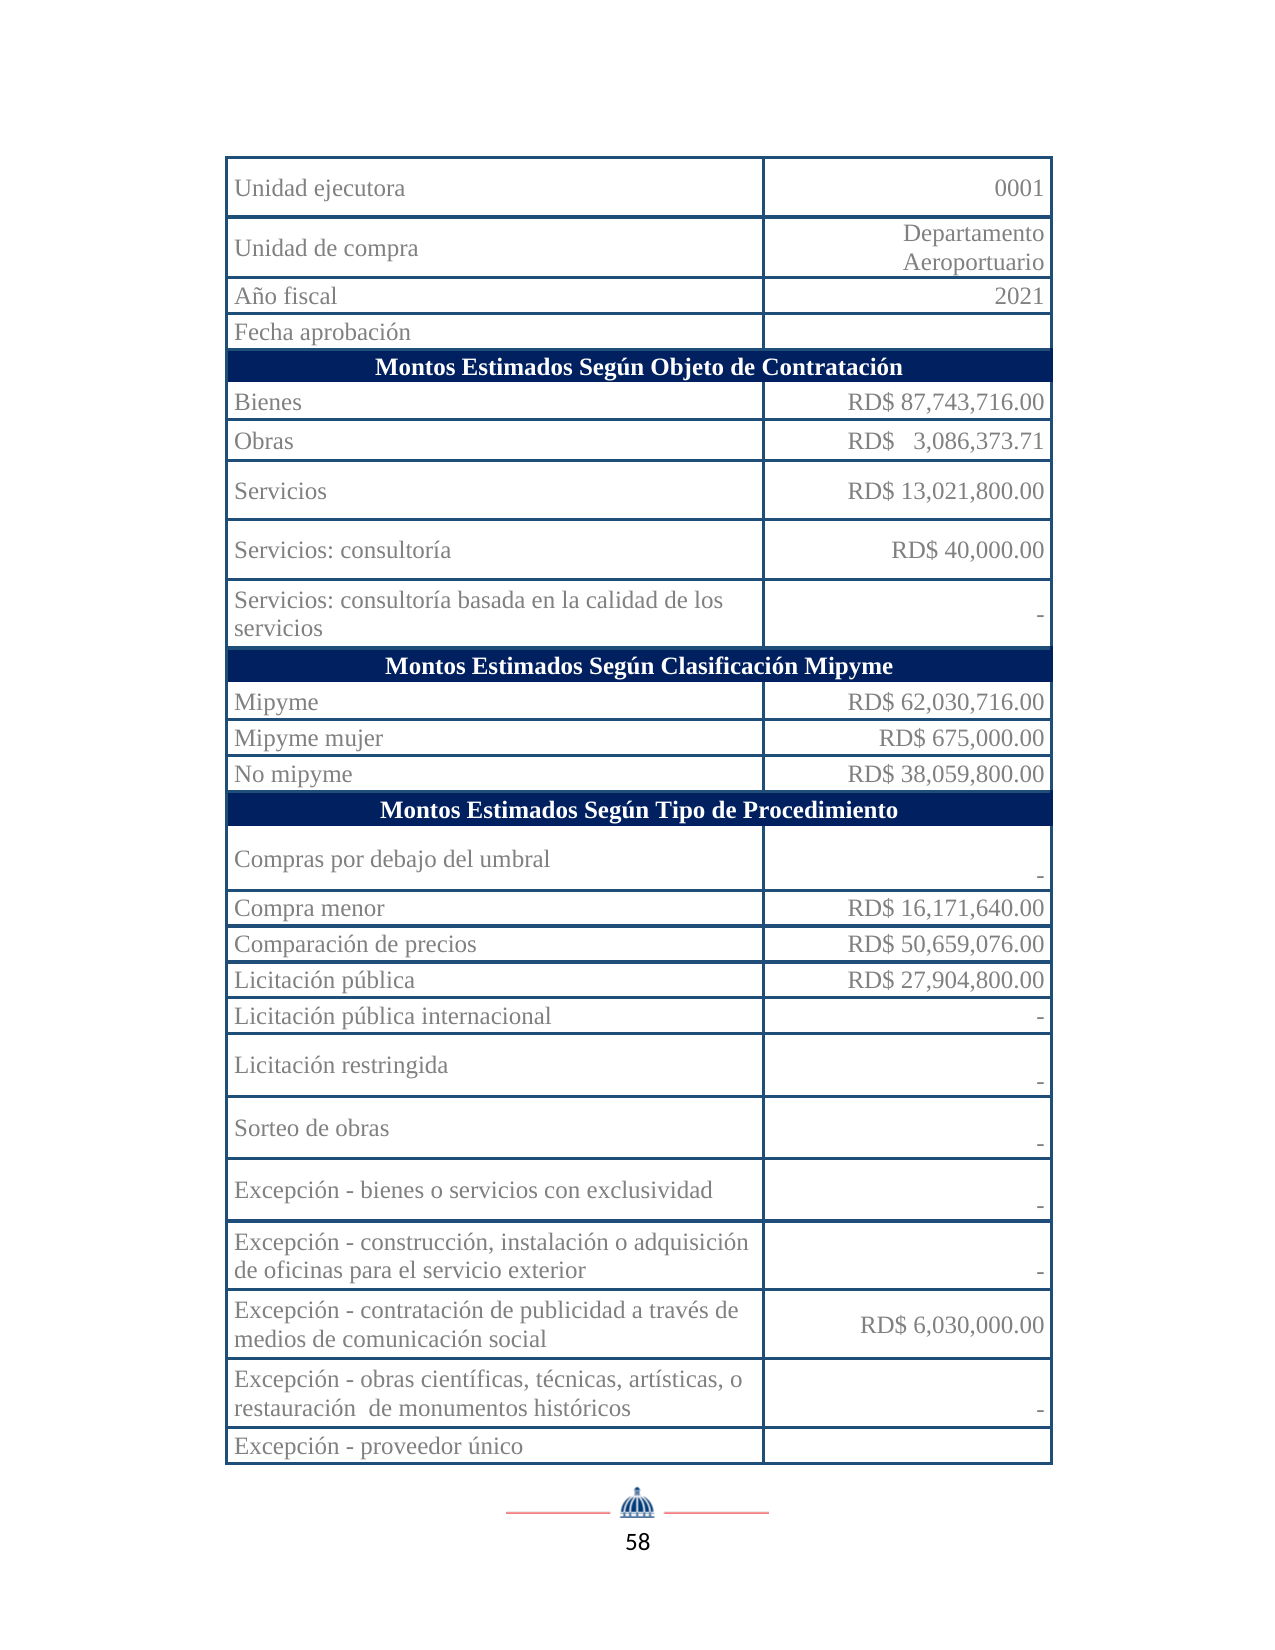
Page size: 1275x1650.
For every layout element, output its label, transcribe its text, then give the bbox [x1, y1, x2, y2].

table_cell RD$ 3,086,373.71 [765, 421, 1050, 459]
table_cell RD$ 40,000.00 [765, 521, 1050, 578]
table_cell Excepción - obras científicas, técnicas, artísticas, o restauración de monumentos históricos [228, 1360, 762, 1426]
table_cell RD$ 675,000.00 [765, 721, 1050, 754]
table_cell Mipyme [228, 685, 762, 718]
table_cell Excepción - construcción, instalación o adquisición de oficinas para el servicio exterior [228, 1223, 762, 1288]
table_cell Excepción - bienes o servicios con exclusividad [228, 1160, 762, 1219]
table_cell No mipyme [228, 757, 762, 790]
table_cell Servicios: consultoría basada en la calidad de los servicios [228, 581, 762, 646]
table_cell Fecha aprobación [228, 315, 762, 348]
table_cell Unidad ejecutora [228, 159, 762, 215]
table_cell Licitación pública internacional [228, 999, 762, 1032]
table_cell 2021 [765, 279, 1050, 312]
table_cell Montos Estimados Según Objeto de Contratación [228, 351, 1050, 382]
table_cell RD$ 27,904,800.00 [765, 964, 1050, 996]
table_cell RD$ 6,030,000.00 [765, 1291, 1050, 1357]
table_cell - [765, 829, 1050, 888]
table_cell RD$ 38,059,800.00 [765, 757, 1050, 790]
table_cell - [765, 1429, 1050, 1462]
table_cell RD$ 87,743,716.00 [765, 385, 1050, 418]
table_cell - [765, 1223, 1050, 1288]
table_cell 0001 [765, 159, 1050, 215]
picture [505, 1485, 769, 1518]
table_cell - [765, 1160, 1050, 1219]
table_cell Unidad de compra [228, 219, 762, 276]
table_cell [765, 315, 1050, 348]
table_cell Montos Estimados Según Clasificación Mipyme [228, 650, 1050, 682]
table_cell RD$ 16,171,640.00 [765, 892, 1050, 924]
table_cell - [765, 999, 1050, 1032]
table_cell Año fiscal [228, 279, 762, 312]
table_cell Servicios: consultoría [228, 521, 762, 578]
table_cell - [765, 1098, 1050, 1157]
table_cell RD$ 50,659,076.00 [765, 928, 1050, 960]
table_cell Servicios [228, 462, 762, 518]
table_cell - [765, 581, 1050, 646]
table_cell RD$ 13,021,800.00 [765, 462, 1050, 518]
table_cell Compra menor [228, 892, 762, 924]
table_cell Departamento Aeroportuario [765, 219, 1050, 276]
table_cell Montos Estimados Según Tipo de Procedimiento [228, 793, 1050, 826]
table_cell Excepción - contratación de publicidad a través de medios de comunicación social [228, 1291, 762, 1357]
table_cell Bienes [228, 385, 762, 418]
table_cell Compras por debajo del umbral [228, 829, 762, 888]
table_cell RD$ 62,030,716.00 [765, 685, 1050, 718]
table_cell Mipyme mujer [228, 721, 762, 754]
table_cell Licitación pública [228, 964, 762, 996]
table_cell Obras [228, 421, 762, 459]
table_cell Excepción - proveedor único [228, 1429, 762, 1462]
table_cell Sorteo de obras [228, 1098, 762, 1157]
table_cell - [765, 1035, 1050, 1094]
table_cell Licitación restringida [228, 1035, 762, 1094]
table_cell Comparación de precios [228, 928, 762, 960]
table_cell - [765, 1360, 1050, 1426]
